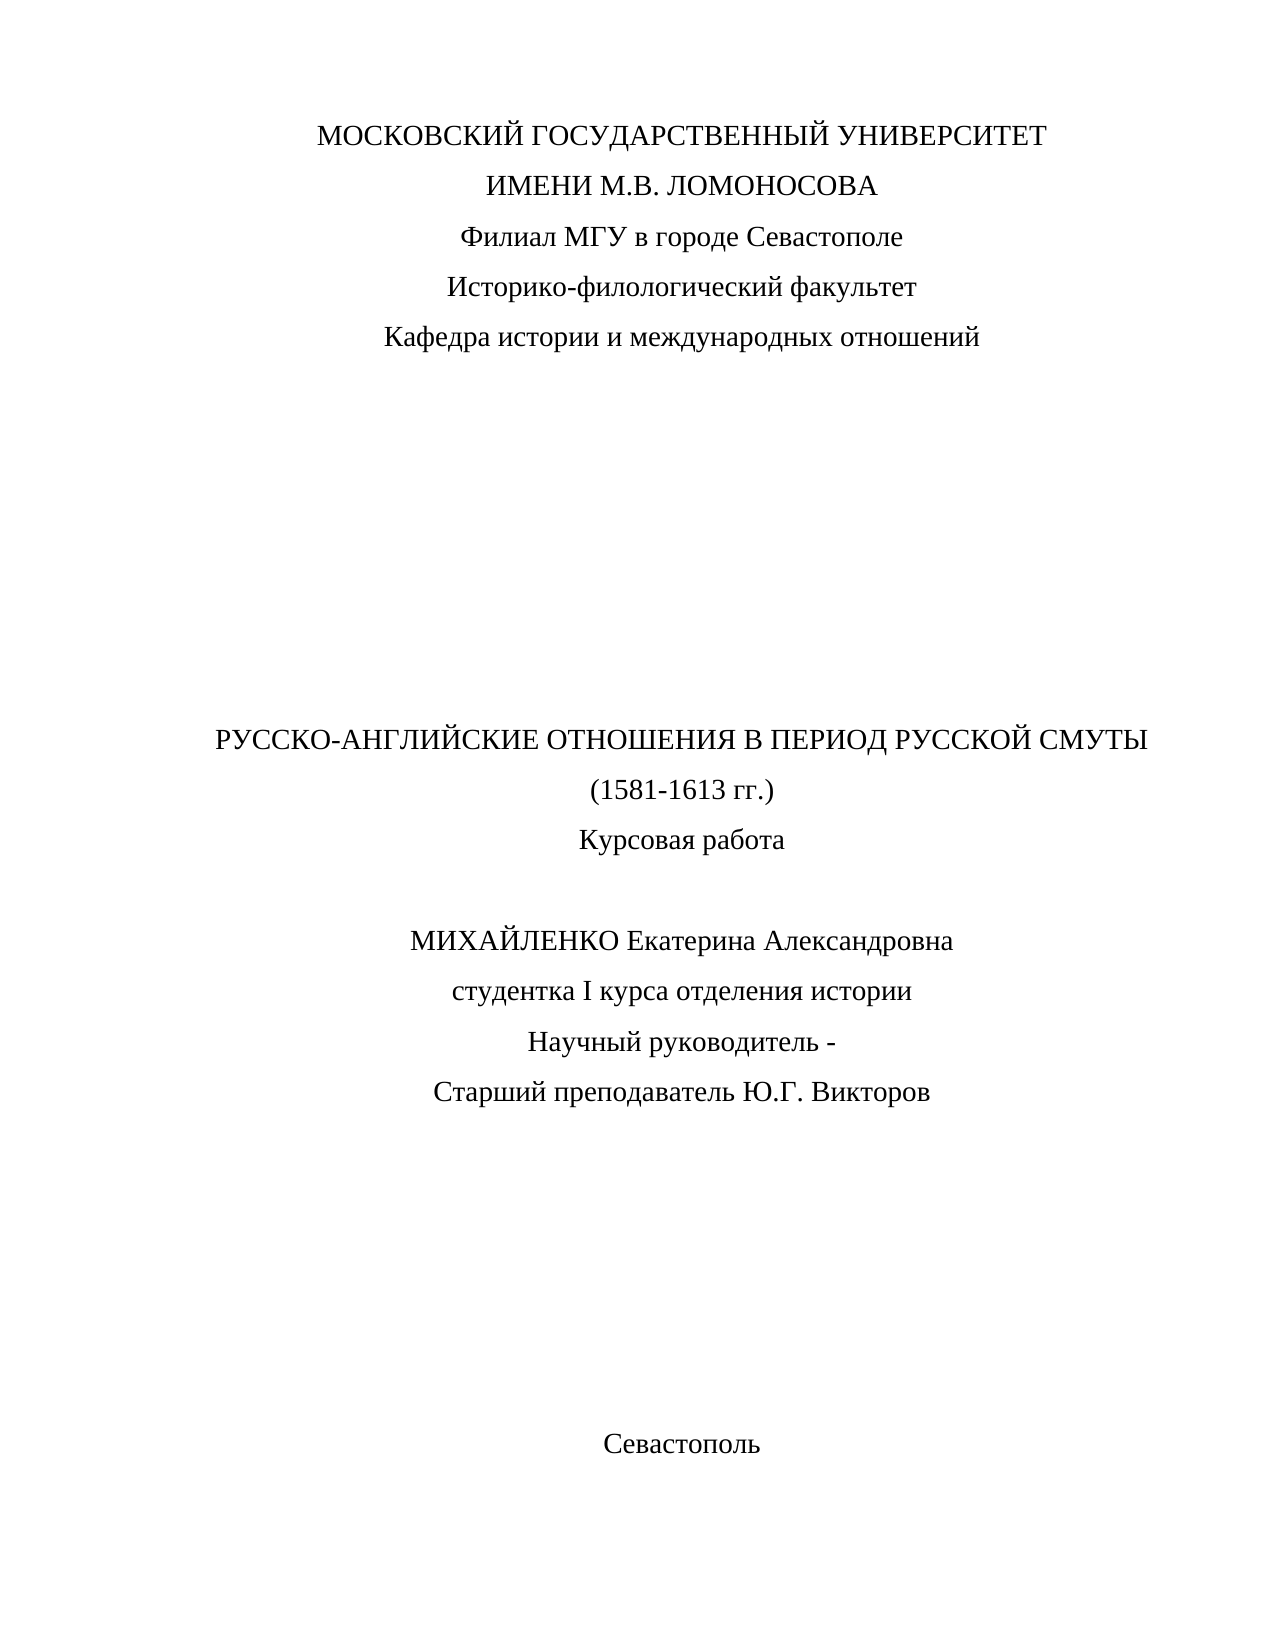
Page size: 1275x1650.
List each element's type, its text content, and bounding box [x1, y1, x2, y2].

text Кафедра истории и международных отношений [177, 319, 1186, 353]
text Филиал МГУ в городе Севастополе [177, 219, 1186, 252]
text Историко-филологический факультет [177, 269, 1186, 303]
text РУССКО-АНГЛИЙСКИЕ ОТНОШЕНИЯ В ПЕРИОД РУССКОЙ СМУТЫ [177, 722, 1186, 755]
text Научный руководитель - [177, 1024, 1186, 1057]
text (1581-1613 гг.) [177, 772, 1186, 806]
text МИХАЙЛЕНКО Екатерина Александровна [177, 923, 1186, 957]
text МОСКОВСКИЙ ГОСУДАРСТВЕННЫЙ УНИВЕРСИТЕТ [177, 118, 1186, 152]
text ИМЕНИ М.В. ЛОМОНОСОВА [177, 168, 1186, 202]
text Севастополь [177, 1426, 1186, 1460]
text Старший преподаватель Ю.Г. Викторов [177, 1074, 1186, 1108]
text Курсовая работа [177, 822, 1186, 856]
text студентка I курса отделения истории [177, 973, 1186, 1007]
